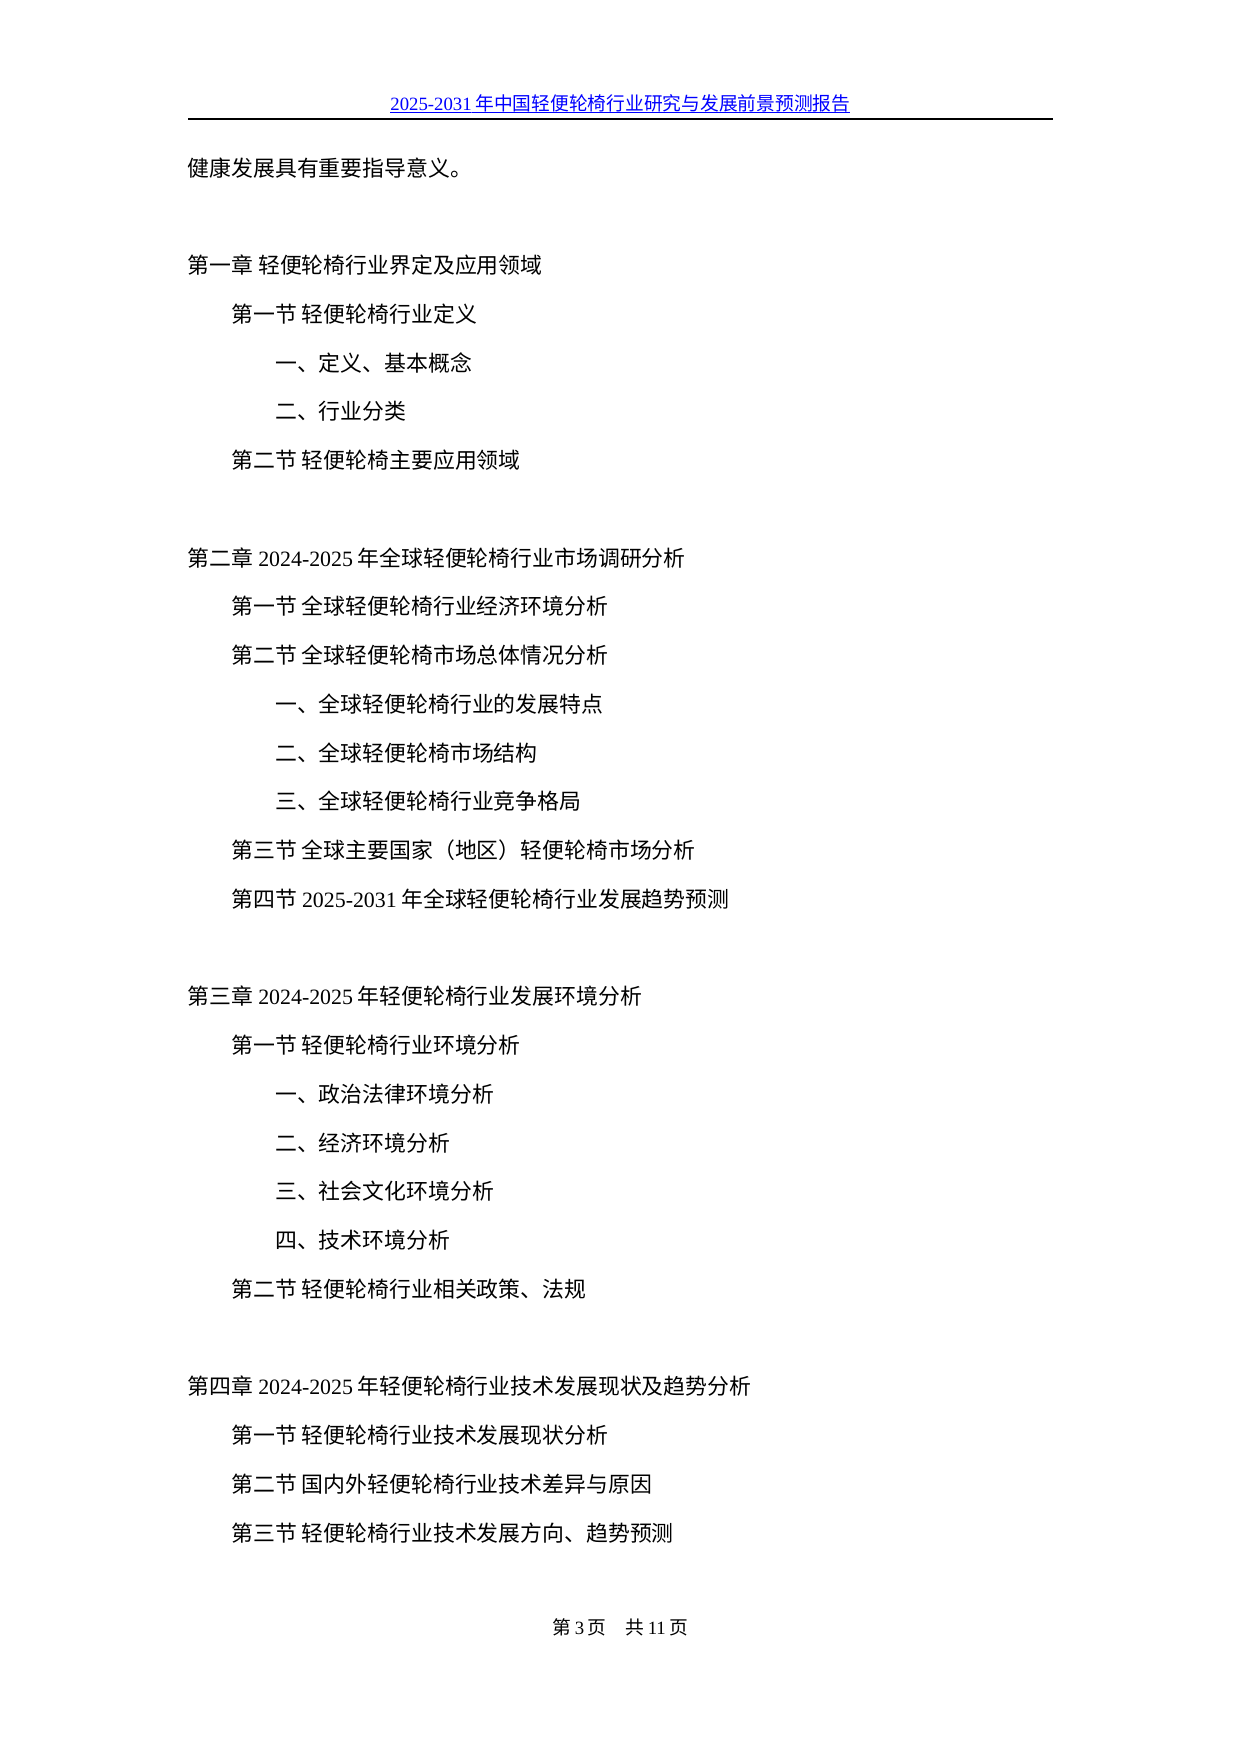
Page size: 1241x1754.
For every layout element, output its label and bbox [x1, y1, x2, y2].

text [187, 150, 1053, 1548]
